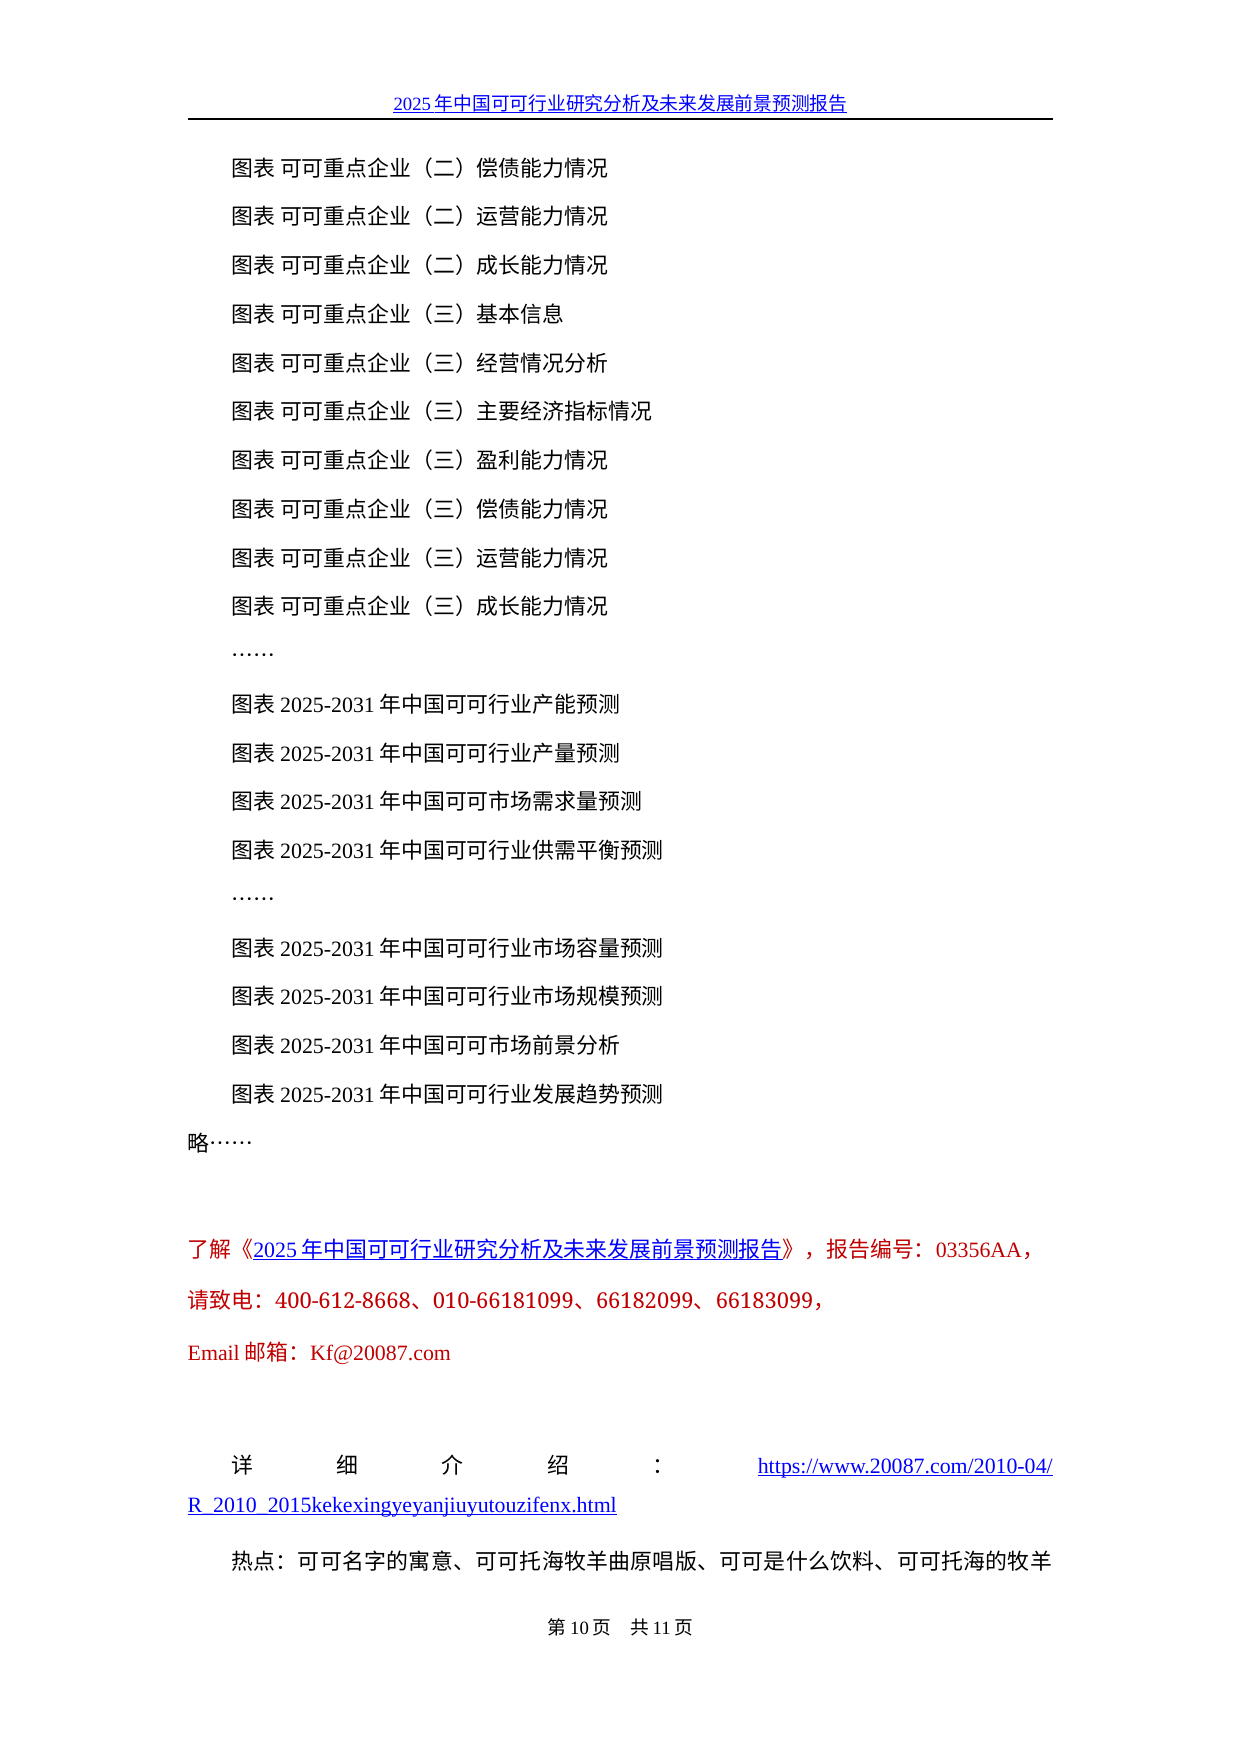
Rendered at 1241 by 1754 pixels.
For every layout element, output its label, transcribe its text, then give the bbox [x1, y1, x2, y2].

text 请致电：400-612-8668、010-66181099、66182099、66183099， [187, 1283, 1053, 1316]
text 了解《2025年中国可可行业研究分析及未来发展前景预测报告》，报告编号：03356AA， [187, 1232, 1053, 1264]
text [187, 150, 1053, 1158]
text Email邮箱：Kf@20087.com [187, 1335, 1053, 1367]
text 详细介绍：https://www.20087.com/2010-04/R_2010_2015kekexingyeyanjiuyutouzifenx.html [187, 1448, 1053, 1521]
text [187, 1543, 1053, 1576]
